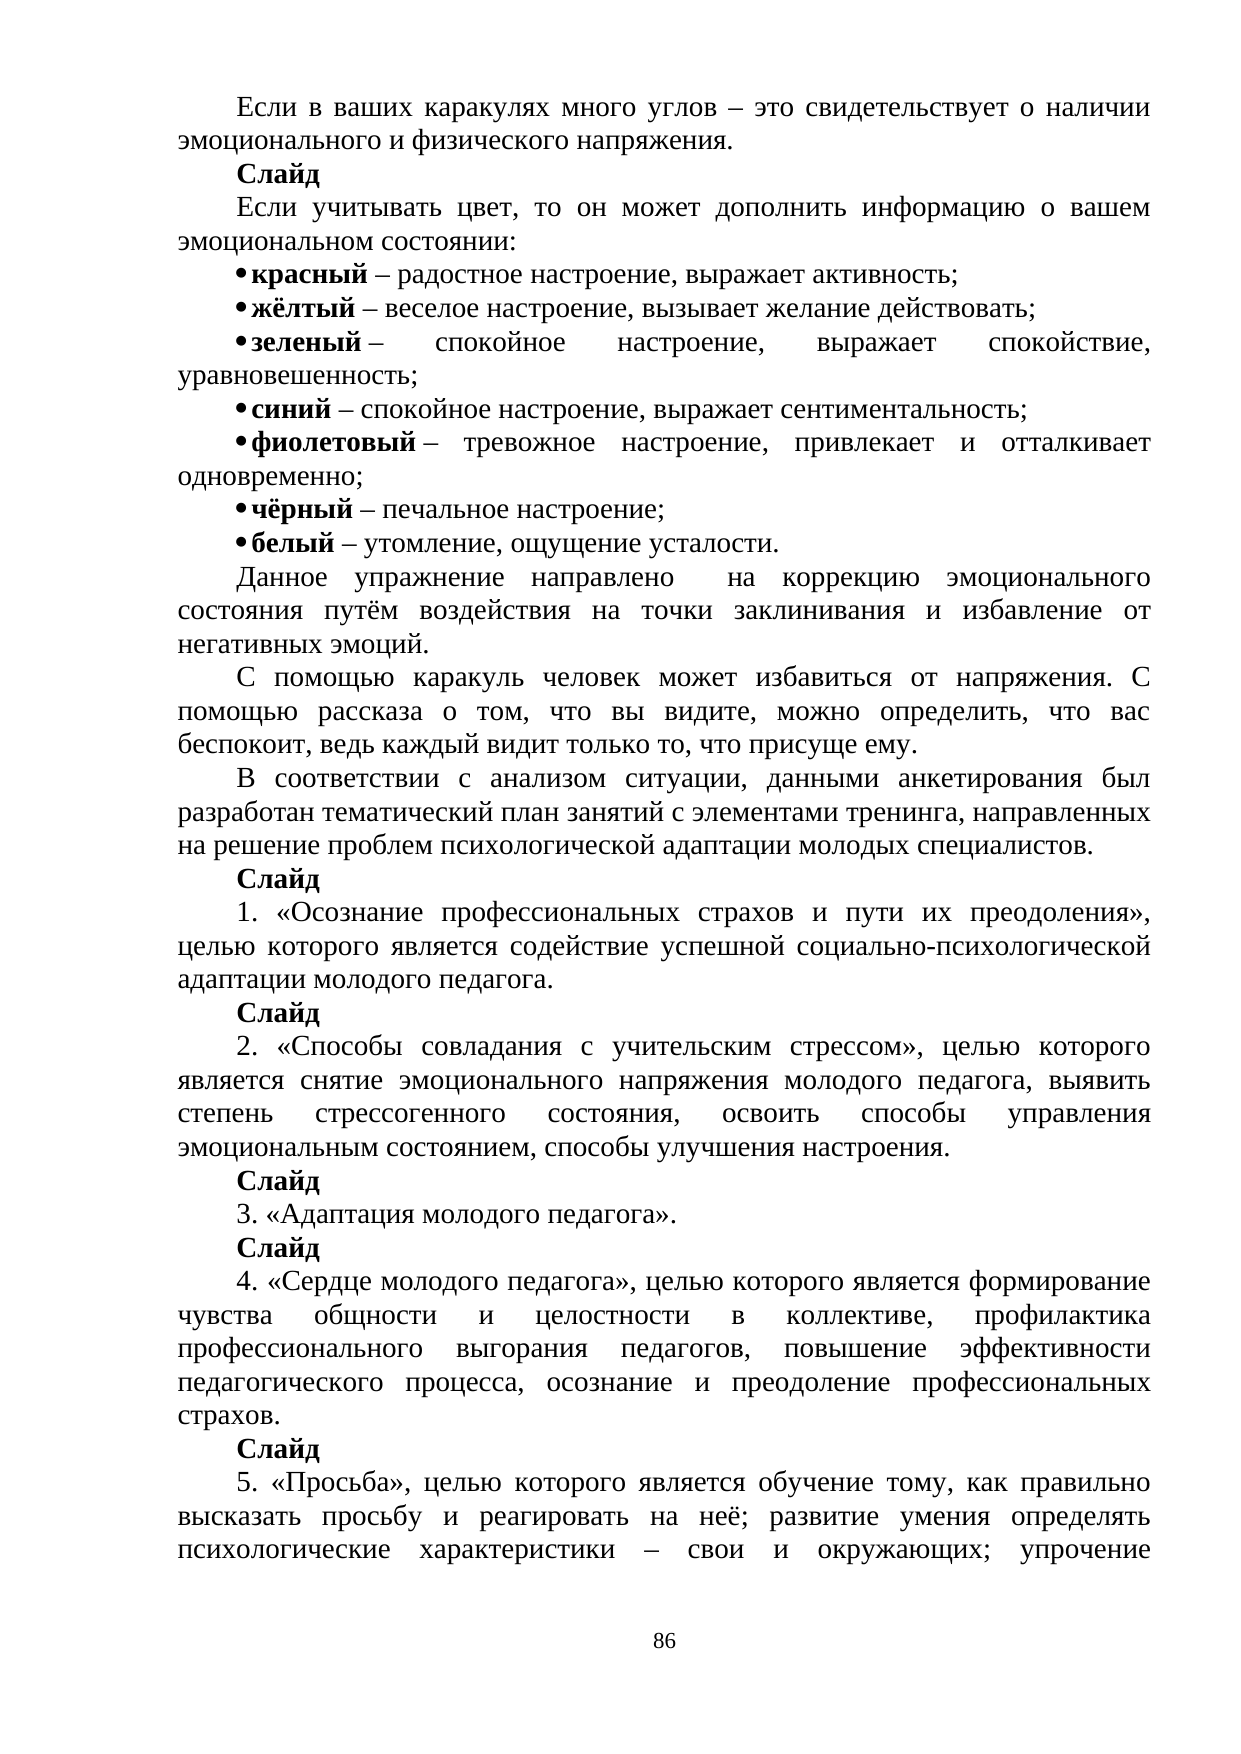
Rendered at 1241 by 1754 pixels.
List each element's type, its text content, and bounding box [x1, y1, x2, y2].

text Данное упражнение направлено на коррекцию эмоционального состояния путём воздействия на точки заклинивания и избавление от негативных эмоций. [177, 559, 1152, 659]
text 2. «Способы совладания с учительским стрессом», целью которого является снятие эмоционального напряжения молодого педагога, выявить степень стрессогенного состояния, освоить способы управления эмоциональным состоянием, способы улучшения настроения. [177, 1028, 1152, 1163]
list чёрный – печальное настроение; [177, 492, 1152, 525]
text 1. «Осознание профессиональных страхов и пути их преодоления», целью которого является содействие успешной социально-психологической адаптации молодого педагога. [177, 894, 1152, 995]
text Слайд [177, 995, 1152, 1028]
text В соответствии с анализом ситуации, данными анкетирования был разработан тематический план занятий с элементами тренинга, направленных на решение проблем психологической адаптации молодых специалистов. [177, 760, 1152, 861]
list белый – утомление, ощущение усталости. [177, 525, 1152, 559]
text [177, 1464, 1152, 1565]
text Слайд [177, 1230, 1152, 1263]
text Слайд [177, 1431, 1152, 1464]
list красный – радостное настроение, выражает активность; [177, 256, 1152, 290]
list жёлтый – веселое настроение, вызывает желание действовать; [177, 290, 1152, 324]
text Слайд [177, 1163, 1152, 1196]
text 3. «Адаптация молодого педагога». [177, 1196, 1152, 1230]
text Слайд [177, 156, 1152, 189]
text Если учитывать цвет, то он может дополнить информацию о вашем эмоциональном состоянии: [177, 189, 1152, 256]
text С помощью каракуль человек может избавиться от напряжения. С помощью рассказа о том, что вы видите, можно определить, что вас беспокоит, ведь каждый видит только то, что присуще ему. [177, 659, 1152, 760]
list зеленый – спокойное настроение, выражает спокойствие, уравновешенность; [177, 324, 1152, 391]
text Слайд [177, 861, 1152, 894]
list синий – спокойное настроение, выражает сентиментальность; [177, 391, 1152, 424]
text 4. «Сердце молодого педагога», целью которого является формирование чувства общности и целостности в коллективе, профилактика профессионального выгорания педагогов, повышение эффективности педагогического процесса, осознание и преодоление профессиональных страхов. [177, 1263, 1152, 1431]
list фиолетовый – тревожное настроение, привлекает и отталкивает одновременно; [177, 424, 1152, 492]
text Если в ваших каракулях много углов – это свидетельствует о наличии эмоционального и физического напряжения. [177, 89, 1152, 156]
